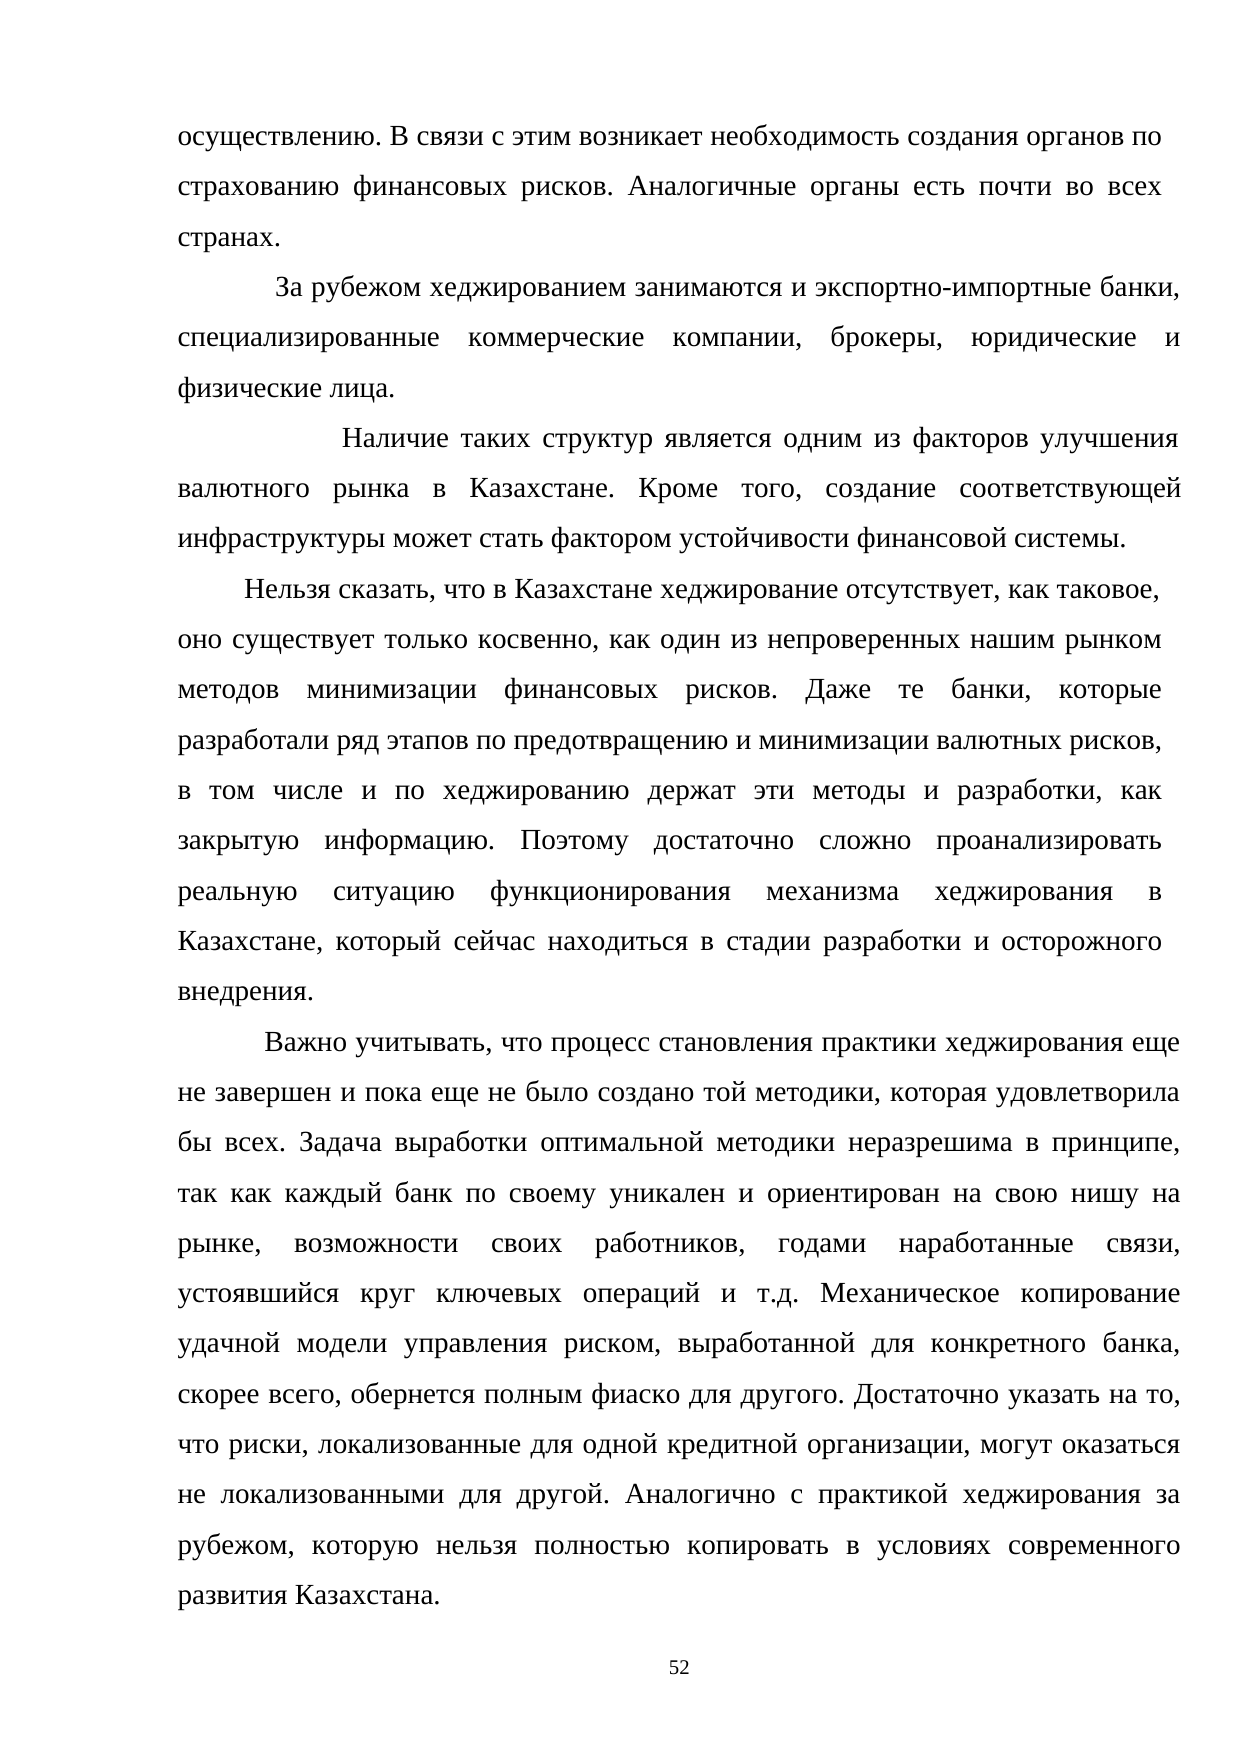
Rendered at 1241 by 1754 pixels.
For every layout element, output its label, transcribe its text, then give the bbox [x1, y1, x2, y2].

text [65, 118, 1163, 252]
text Нельзя сказать, что в Казахстане хеджирование отсутствует, как таковое, оно существует только косвенно, как один из непроверенных нашим рынком методов минимизации финансовых рисков. Даже те банки, которые разработали ряд этапов по предотвращению и минимизации валютных рисков, в том числе и по хеджированию держат эти методы и разработки, как закрытую информацию. Поэтому достаточно сложно проанализировать реальную ситуацию функционирования механизма хеджирования в Казахстане, который сейчас находиться в стадии разработки и осторожного внедрения. [65, 571, 1163, 1007]
text За рубежом хеджированием занимаются и экспортно-импортные банки, специализированные коммерческие компании, брокеры, юридические и физические лица. [65, 269, 1181, 403]
text Наличие таких структур является одним из факторов улучшения валютного рынка в Казахстане. Кроме того, создание соответствующей инфраструктуры может стать фактором устойчивости финансовой системы. [65, 420, 1181, 554]
text Важно учитывать, что процесс становления практики хеджирования еще не завершен и пока еще не было создано той методики, которая удовлетворила бы всех. Задача выработки оптимальной методики неразрешима в принципе, так как каждый банк по своему уникален и ориентирован на свою нишу на рынке, возможности своих работников, годами наработанные связи, устоявшийся круг ключевых операций и т.д. Механическое копирование удачной модели управления риском, выработанной для конкретного банка, скорее всего, обернется полным фиаско для другого. Достаточно указать на то, что риски, локализованные для одной кредитной организации, могут оказаться не локализованными для другой. Аналогично с практикой хеджирования за рубежом, которую нельзя полностью копировать в условиях современного развития Казахстана. [65, 1024, 1181, 1611]
